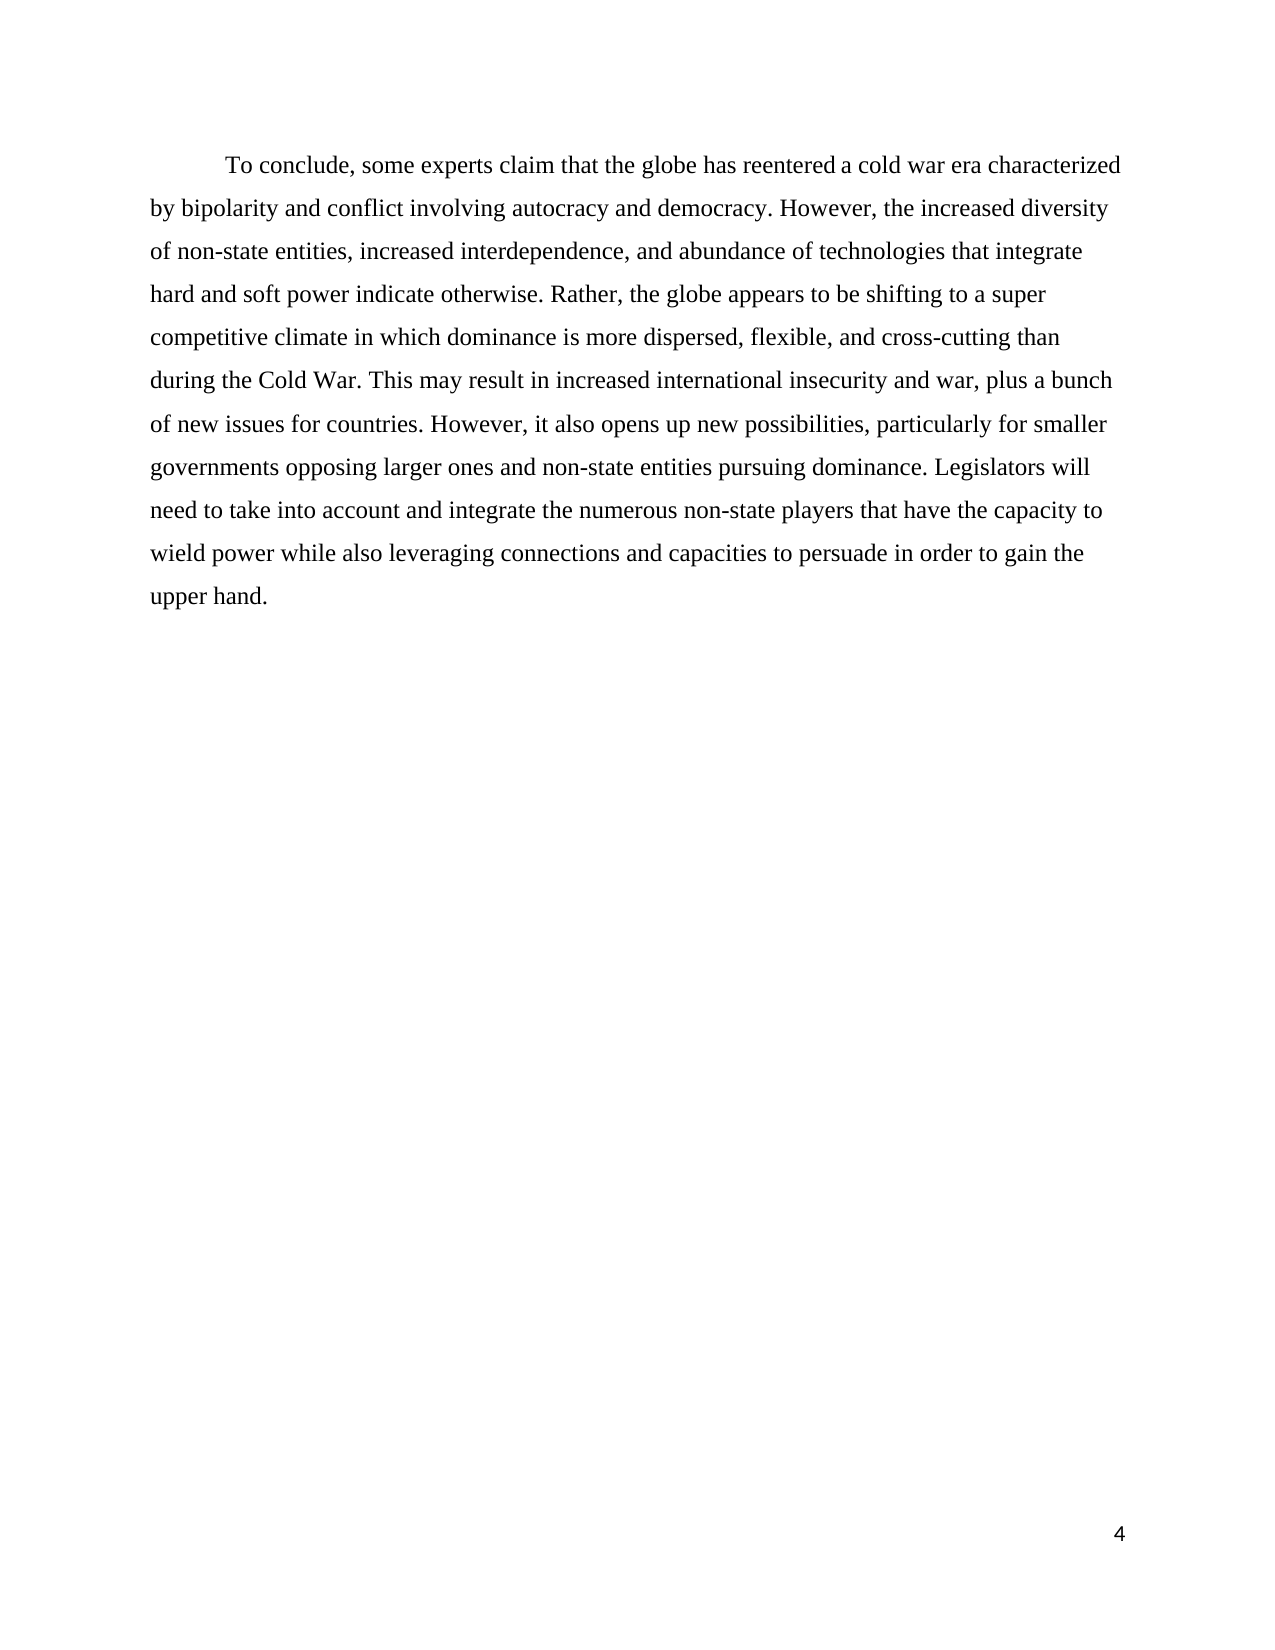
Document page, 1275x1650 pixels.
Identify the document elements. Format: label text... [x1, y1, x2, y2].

text To conclude, some experts claim that the globe has reentered2a cold war era characterized by bipolarity and conflict involving autocracy2and democracy. However, the increased diversity of non-state entities, increased interdependence, and abundance of technologies that integrate hard and2soft power indicate otherwise. Rather, the globe appears to be shifting to a super competitive climate in which dominance is more dispersed, flexible, and cross-cutting2than during the2Cold War. This may result in increased international insecurity and war, plus a bunch of new issues for countries. However, it also opens up new possibilities, particularly for smaller governments opposing larger ones2and non-state entities pursuing dominance. Legislators will need to take into account and integrate the numerous non-state players that have the capacity to wield power while also leveraging connections and capacities to persuade in order to gain the upper hand. [150, 150, 1125, 610]
